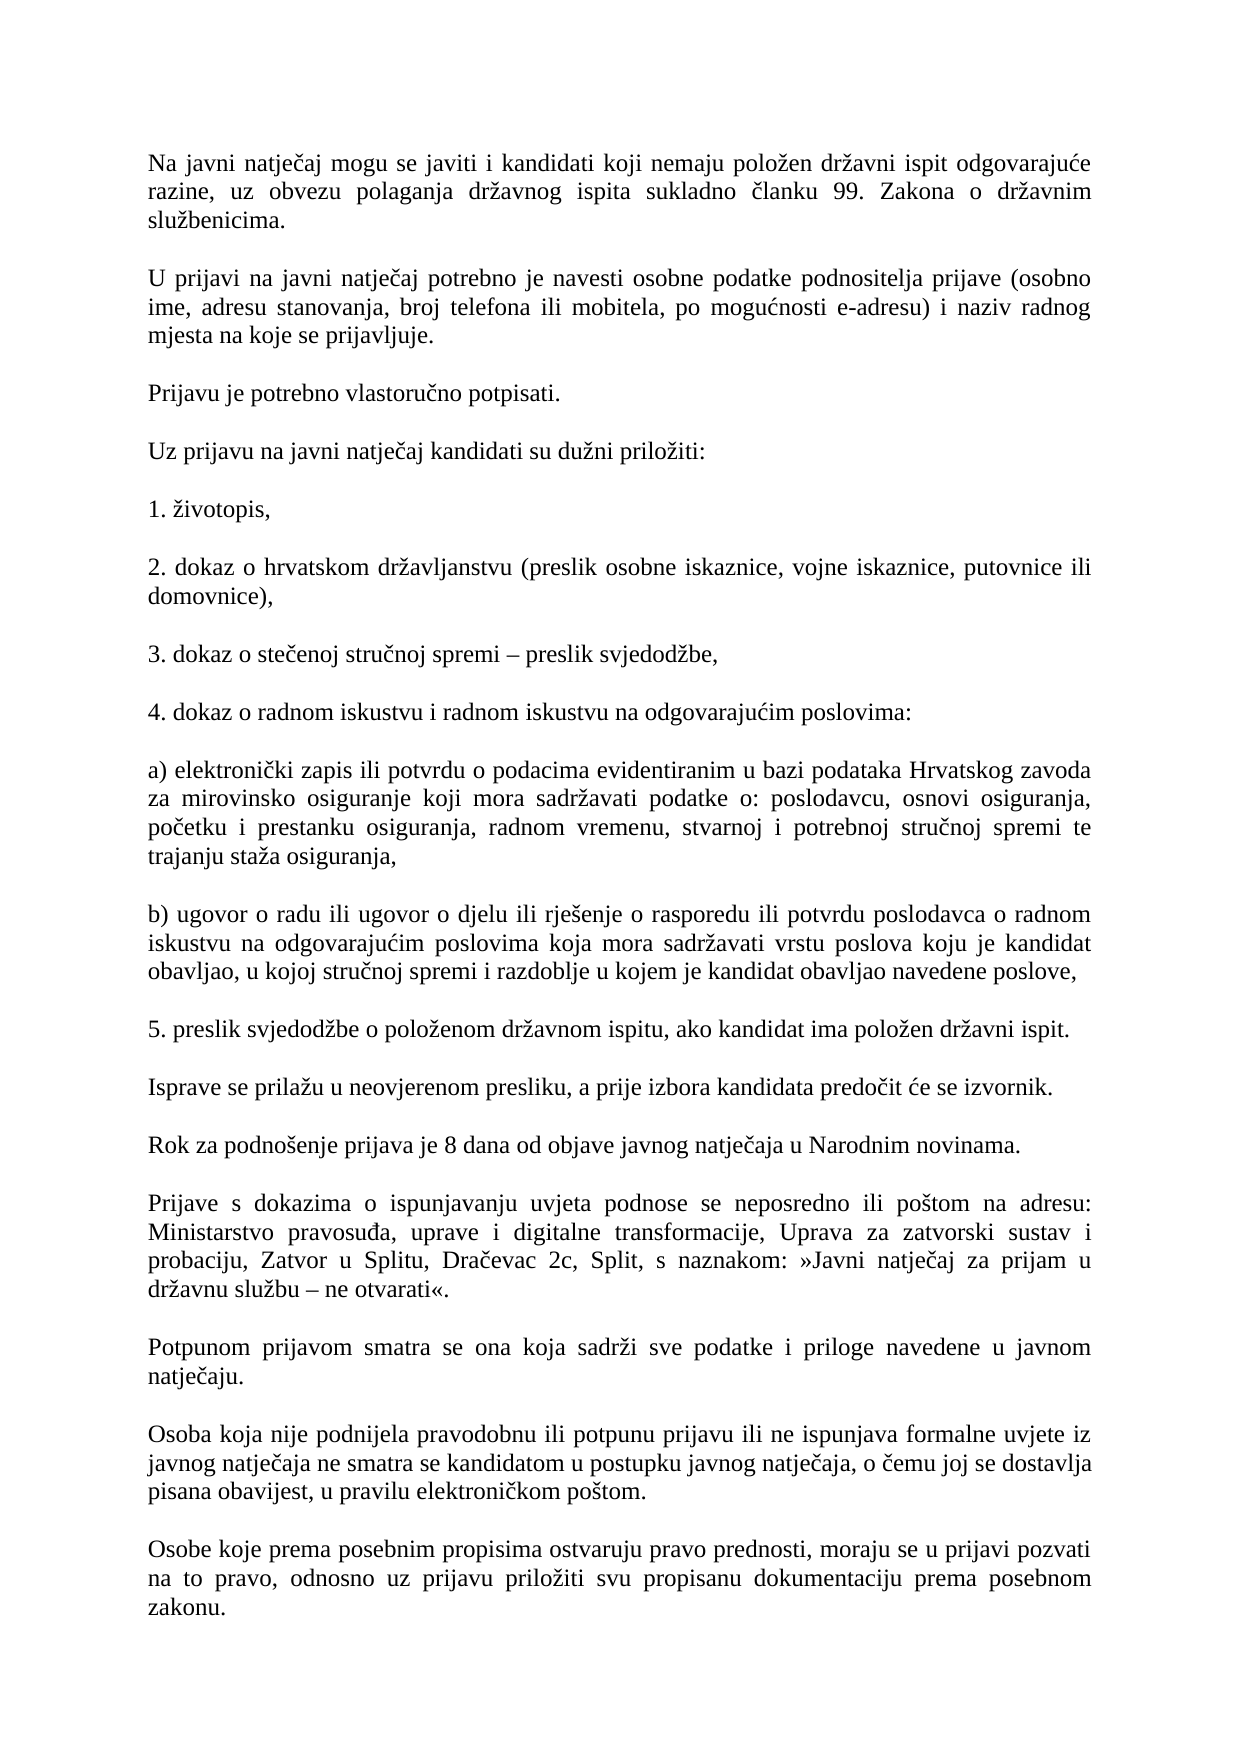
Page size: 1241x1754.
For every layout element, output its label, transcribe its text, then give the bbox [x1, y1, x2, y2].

text Osoba koja nije podnijela pravodobnu ili potpunu prijavu ili ne ispunjava formalne uvjete iz javnog natječaja ne smatra se kandidatom u postupku javnog natječaja, o čemu joj se dostavlja pisana obavijest, u pravilu elektroničkom poštom. [148, 1419, 1092, 1505]
text 3. dokaz o stečenoj stručnoj spremi – preslik svjedodžbe, [148, 639, 1092, 668]
text Uz prijavu na javni natječaj kandidati su dužni priložiti: [148, 436, 1092, 465]
text Na javni natječaj mogu se javiti i kandidati koji nemaju položen državni ispit odgovarajuće razine, uz obvezu polaganja državnog ispita sukladno članku 99. Zakona o državnim službenicima. [148, 148, 1092, 234]
text Potpunom prijavom smatra se ona koja sadrži sve podatke i priloge navedene u javnom natječaju. [148, 1332, 1092, 1390]
text Isprave se prilažu u neovjerenom presliku, a prije izbora kandidata predočit će se izvornik. [148, 1072, 1092, 1101]
text b) ugovor o radu ili ugovor o djelu ili rješenje o rasporedu ili potvrdu poslodavca o radnom iskustvu na odgovarajućim poslovima koja mora sadržavati vrstu poslova koju je kandidat obavljao, u kojoj stručnoj spremi i razdoblje u kojem je kandidat obavljao navedene poslove, [148, 899, 1092, 985]
text 2. dokaz o hrvatskom državljanstvu (preslik osobne iskaznice, vojne iskaznice, putovnice ili domovnice), [148, 552, 1092, 610]
text Prijave s dokazima o ispunjavanju uvjeta podnose se neposredno ili poštom na adresu: Ministarstvo pravosuđa, uprave i digitalne transformacije, Uprava za zatvorski sustav i probaciju, Zatvor u Splitu, Dračevac 2c, Split, s naznakom: »Javni natječaj za prijam u državnu službu – ne otvarati«. [148, 1188, 1092, 1303]
text a) elektronički zapis ili potvrdu o podacima evidentiranim u bazi podataka Hrvatskog zavoda za mirovinsko osiguranje koji mora sadržavati podatke o: poslodavcu, osnovi osiguranja, početku i prestanku osiguranja, radnom vremenu, stvarnoj i potrebnoj stručnoj spremi te trajanju staža osiguranja, [148, 755, 1092, 870]
text Prijavu je potrebno vlastoručno potpisati. [148, 378, 1092, 407]
text 4. dokaz o radnom iskustvu i radnom iskustvu na odgovarajućim poslovima: [148, 697, 1092, 726]
text U prijavi na javni natječaj potrebno je navesti osobne podatke podnositelja prijave (osobno ime, adresu stanovanja, broj telefona ili mobitela, po mogućnosti e-adresu) i naziv radnog mjesta na koje se prijavljuje. [148, 263, 1092, 349]
text Osobe koje prema posebnim propisima ostvaruju pravo prednosti, moraju se u prijavi pozvati na to pravo, odnosno uz prijavu priložiti svu propisanu dokumentaciju prema posebnom zakonu. [148, 1534, 1092, 1621]
text 5. preslik svjedodžbe o položenom državnom ispitu, ako kandidat ima položen državni ispit. [148, 1014, 1092, 1043]
text 1. životopis, [148, 494, 1092, 523]
text Rok za podnošenje prijava je 8 dana od objave javnog natječaja u Narodnim novinama. [148, 1130, 1092, 1159]
